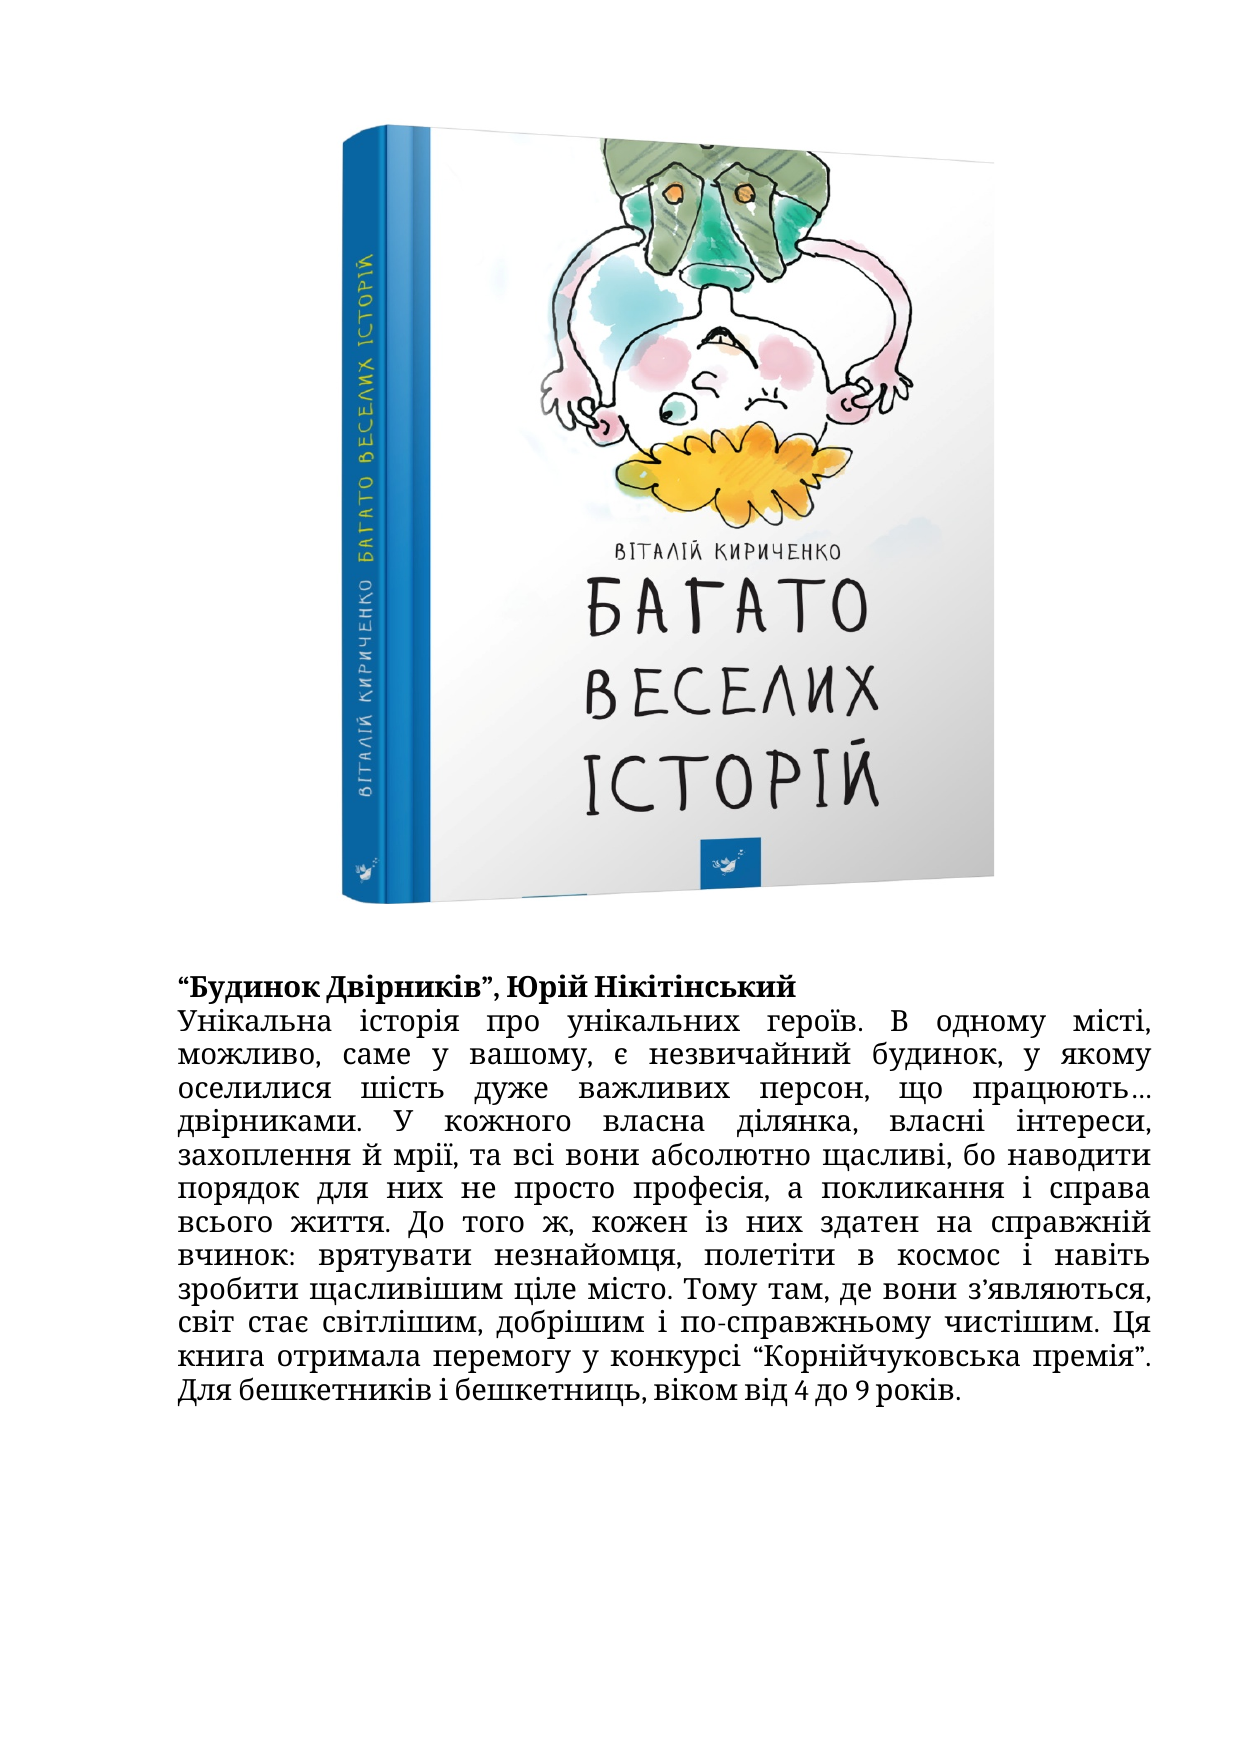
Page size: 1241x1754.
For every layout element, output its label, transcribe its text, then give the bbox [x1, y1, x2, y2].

picture [334, 118, 995, 904]
text “Будинок Двірників”, Юрій Нікітінський [177, 971, 1152, 1005]
text Унікальна історія про унікальних героїв. В одному місті, можливо, саме у вашому, є незвичайний будинок, у якому оселилися шість дуже важливих персон, що працюють… двірниками. У кожного власна ділянка, власні інтереси, захоплення й мрії, та всі вони абсолютно щасливі, бо наводити порядок для них не просто професія, а покликання і справа всього життя. До того ж, кожен із них здатен на справжній вчинок: врятувати незнайомця, полетіти в космос і навіть зробити щасливішим ціле місто. Тому там, де вони з’являються, світ стає світлішим, добрішим і по-справжньому чистішим. Ця книга отримала перемогу у конкурсі “Корнійчуковська премія”. Для бешкетників і бешкетниць, віком від 4 до 9 років. [177, 1005, 1152, 1407]
